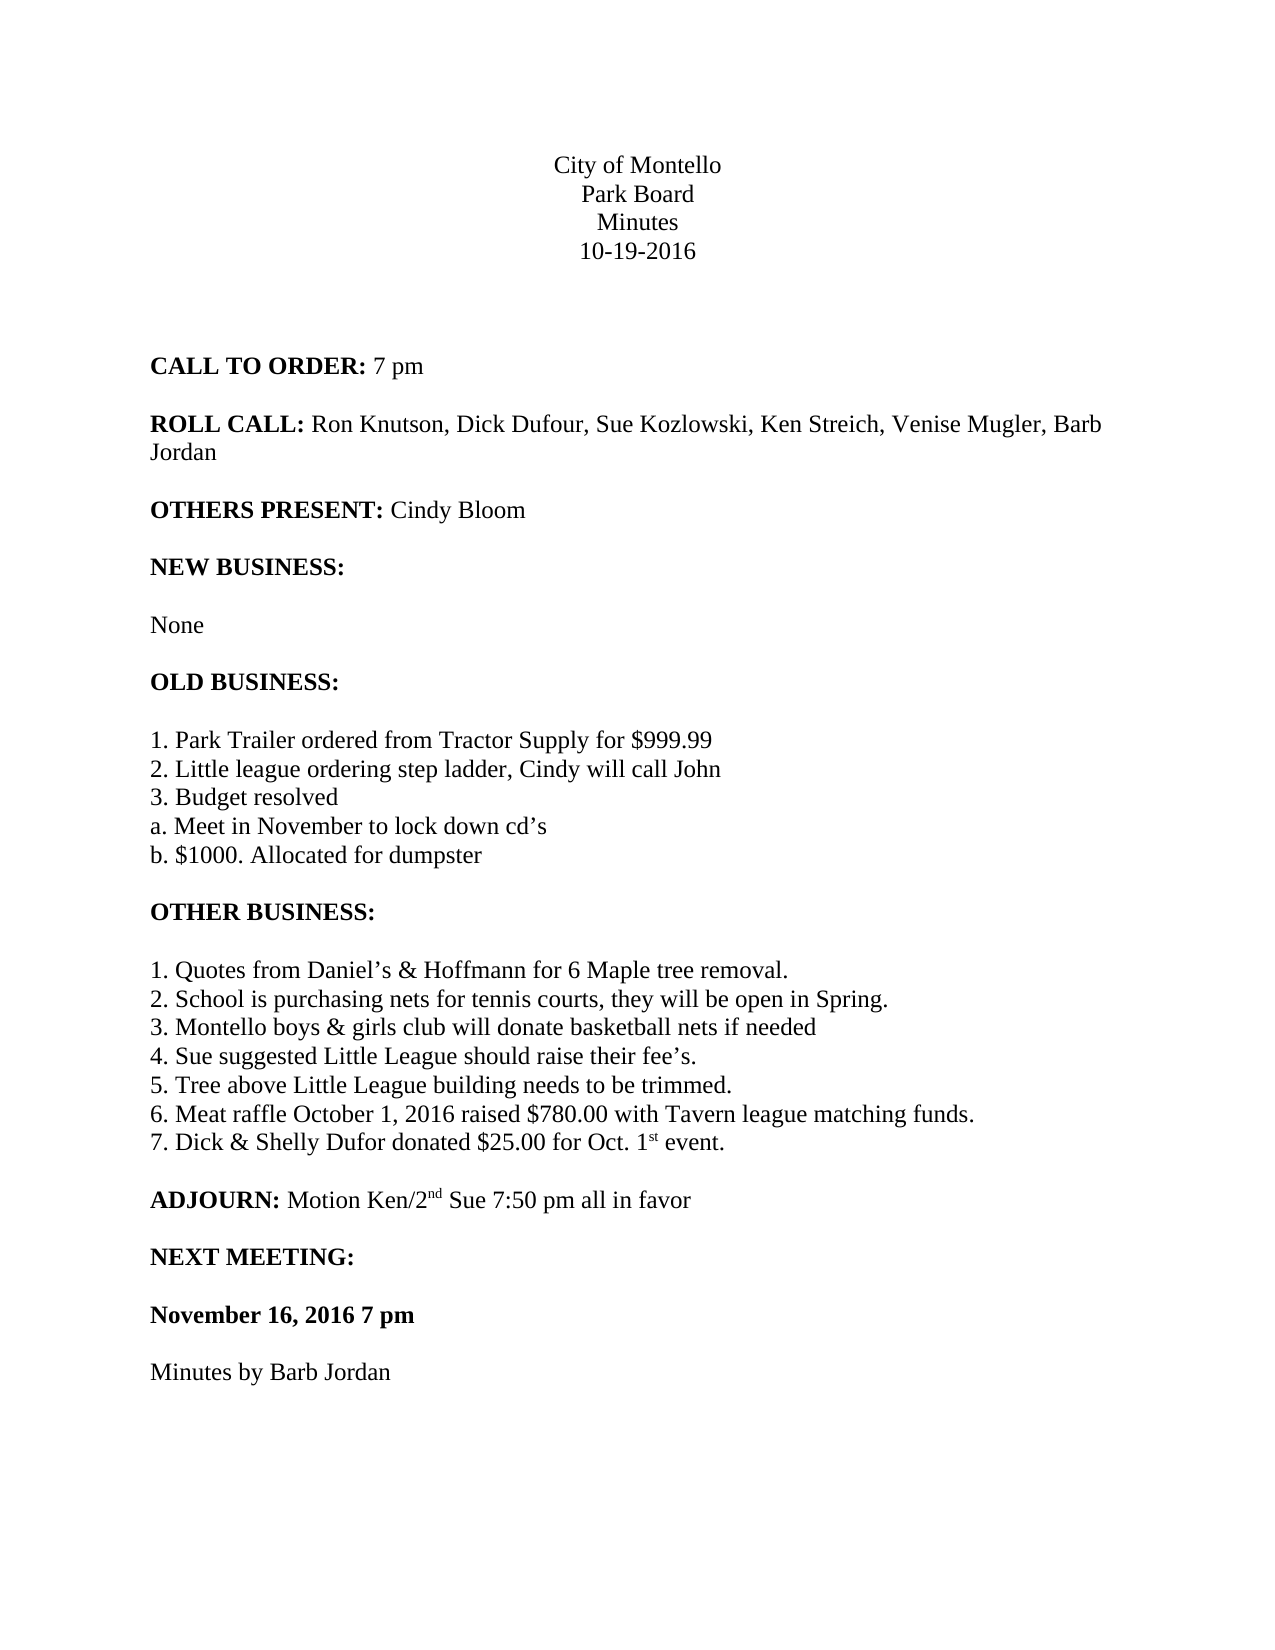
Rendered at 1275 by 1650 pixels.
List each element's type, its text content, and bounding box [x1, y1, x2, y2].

text NEW BUSINESS: [150, 552, 1125, 581]
text 7. Dick & Shelly Dufor donated $25.00 for Oct. 1st event. [150, 1127, 1125, 1156]
text b. $1000. Allocated for dumpster [150, 840, 1125, 869]
text OTHER BUSINESS: [150, 897, 1125, 926]
text 4. Sue suggested Little League should raise their fee’s. [150, 1041, 1125, 1070]
text None [150, 610, 1125, 639]
text 1. Park Trailer ordered from Tractor Supply for $999.99 [150, 725, 1125, 754]
text Park Board [150, 179, 1125, 207]
text 3. Budget resolved [150, 782, 1125, 811]
text 3. Montello boys & girls club will donate basketball nets if needed [150, 1012, 1125, 1041]
text Minutes by Barb Jordan [150, 1357, 1125, 1386]
text Minutes [150, 207, 1125, 236]
text 10-19-2016 [150, 236, 1125, 265]
text NEXT MEETING: [150, 1242, 1125, 1271]
text ROLL CALL: Ron Knutson, Dick Dufour, Sue Kozlowski, Ken Streich, Venise Mugler, Barb Jordan [150, 409, 1125, 466]
text 2. Little league ordering step ladder, Cindy will call John [150, 754, 1125, 782]
text November 16, 2016 7 pm [150, 1300, 1125, 1329]
text City of Montello [150, 150, 1125, 179]
text 6. Meat raffle October 1, 2016 raised $780.00 with Tavern league matching funds. [150, 1099, 1125, 1127]
text ADJOURN: Motion Ken/2nd Sue 7:50 pm all in favor [150, 1185, 1125, 1214]
text a. Meet in November to lock down cd’s [150, 811, 1125, 840]
text 2. School is purchasing nets for tennis courts, they will be open in Spring. [150, 984, 1125, 1012]
text OLD BUSINESS: [150, 667, 1125, 696]
text CALL TO ORDER: 7 pm [150, 351, 1125, 380]
text 5. Tree above Little League building needs to be trimmed. [150, 1070, 1125, 1099]
text 1. Quotes from Daniel’s & Hoffmann for 6 Maple tree removal. [150, 955, 1125, 984]
text OTHERS PRESENT: Cindy Bloom [150, 495, 1125, 524]
